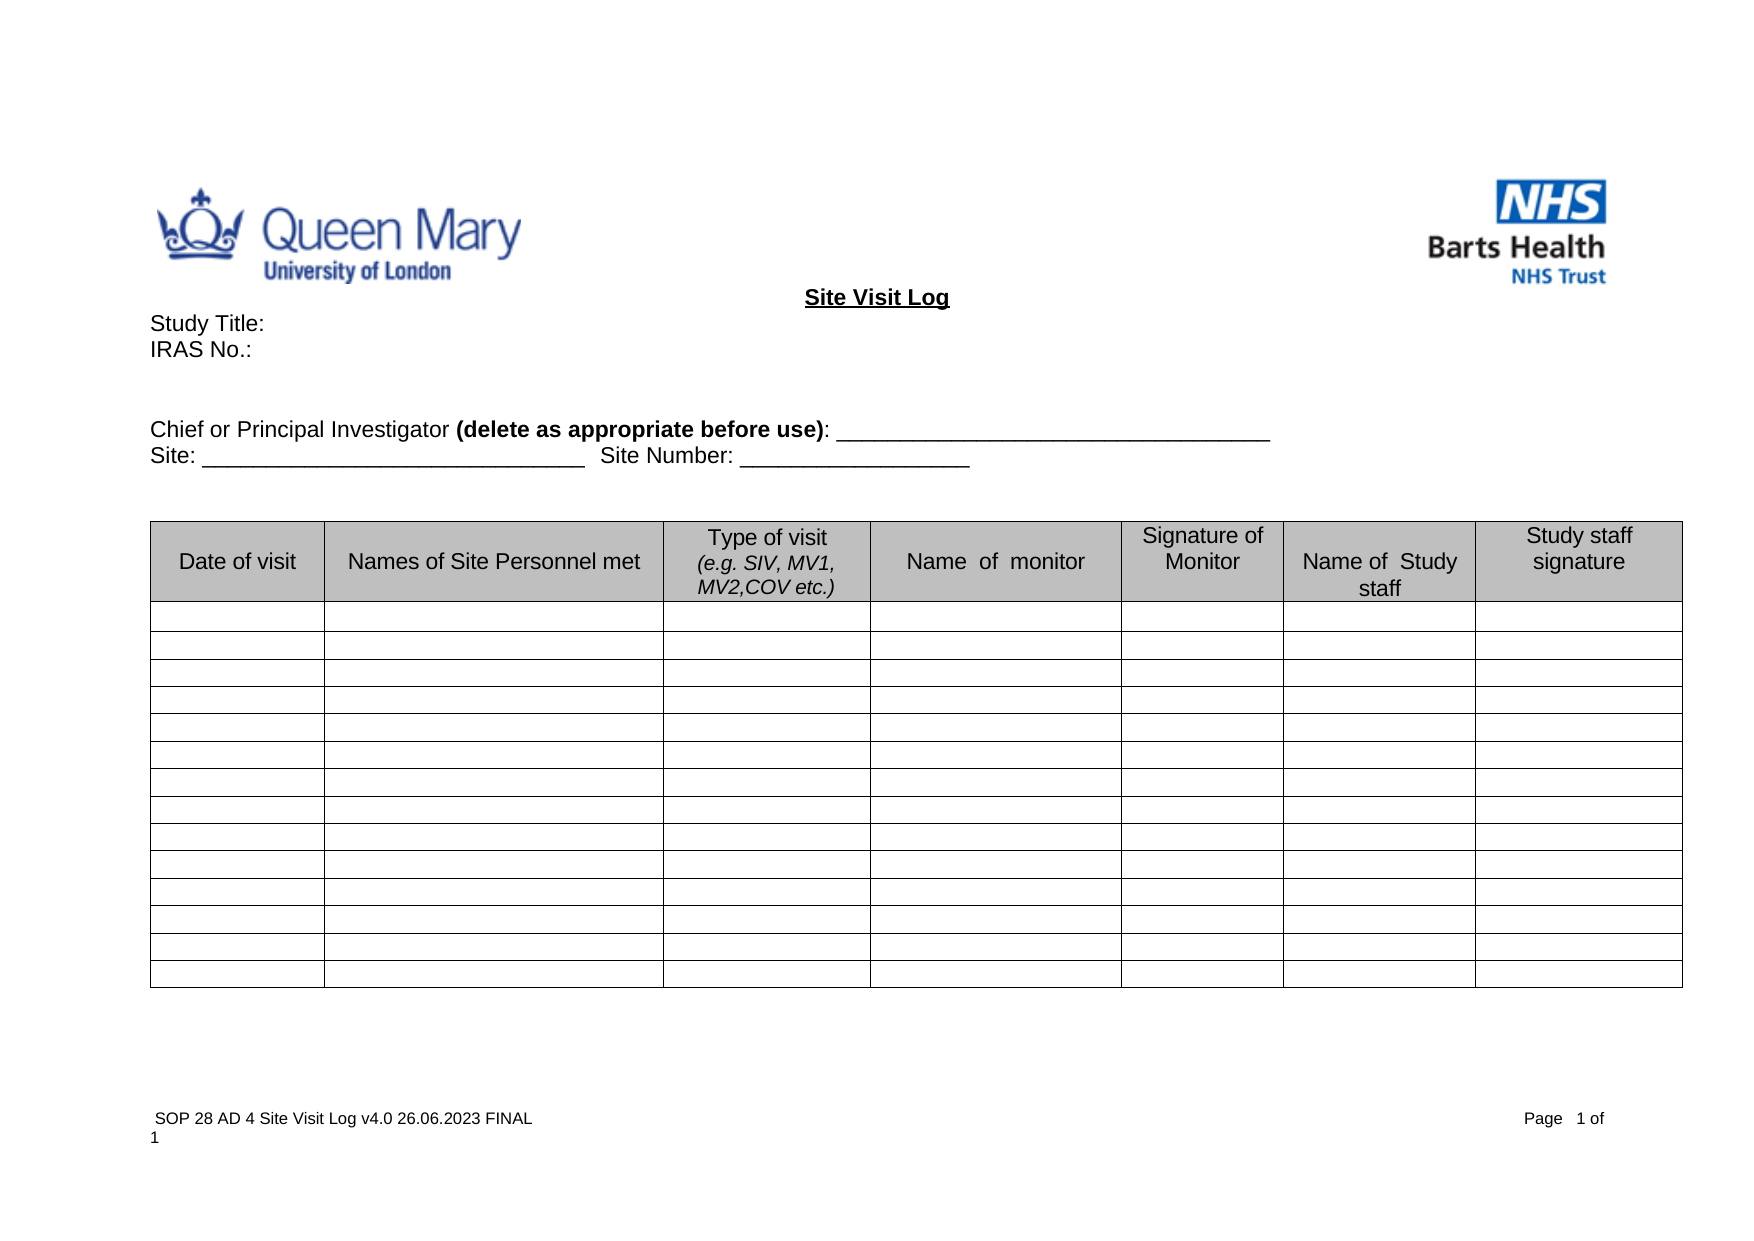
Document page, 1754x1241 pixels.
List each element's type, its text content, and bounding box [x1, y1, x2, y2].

table_cell [871, 824, 1121, 850]
table_header Signature of Monitor [1122, 522, 1283, 601]
table_header Names of Site Personnel met [325, 522, 663, 601]
table_header Date of visit [151, 522, 324, 601]
table_cell [325, 742, 663, 768]
table_cell [325, 769, 663, 796]
table_cell [1284, 824, 1475, 850]
table_cell [1122, 879, 1283, 905]
table_cell [1284, 742, 1475, 768]
table_cell [664, 824, 870, 850]
table_cell [871, 797, 1121, 823]
table_cell [871, 632, 1121, 658]
table_header Name of Study staff [1284, 522, 1475, 601]
text Chief or Principal Investigator (delete as appropriate before use): __________________________________ [150, 416, 1604, 442]
table_cell [325, 660, 663, 686]
table_cell [1284, 714, 1475, 741]
table_cell [325, 906, 663, 932]
table_cell [1284, 797, 1475, 823]
table_cell [871, 879, 1121, 905]
table_cell [1476, 879, 1682, 905]
table_header Name of monitor [871, 522, 1121, 601]
table_cell [151, 769, 324, 796]
table_cell [1122, 851, 1283, 878]
table_cell [871, 714, 1121, 741]
table_cell [1284, 769, 1475, 796]
picture [157, 187, 521, 284]
table_cell [664, 769, 870, 796]
table_cell [1476, 906, 1682, 932]
table_cell [1476, 602, 1682, 631]
table_cell [151, 714, 324, 741]
table_cell [664, 602, 870, 631]
table_cell [151, 934, 324, 960]
table_cell [325, 797, 663, 823]
table_cell [151, 742, 324, 768]
table_cell [664, 714, 870, 741]
table_cell [151, 660, 324, 686]
table_cell [664, 632, 870, 658]
table_cell [664, 660, 870, 686]
text Study Title: [150, 310, 1604, 336]
table_cell [1122, 714, 1283, 741]
table_cell [1284, 660, 1475, 686]
table_cell [1476, 742, 1682, 768]
table_cell [1476, 714, 1682, 741]
table_cell [871, 851, 1121, 878]
table_cell [151, 824, 324, 850]
table_cell [1284, 687, 1475, 713]
table_cell [1284, 602, 1475, 631]
table_cell [1122, 769, 1283, 796]
table_cell [325, 879, 663, 905]
table_cell [325, 934, 663, 960]
table_cell [871, 742, 1121, 768]
table_cell [664, 687, 870, 713]
table_cell [1284, 961, 1475, 987]
table_cell [664, 742, 870, 768]
table_cell [871, 961, 1121, 987]
table_cell [871, 906, 1121, 932]
table_cell [664, 879, 870, 905]
table_cell [325, 632, 663, 658]
table_cell [151, 906, 324, 932]
table_cell [151, 879, 324, 905]
table_header Type of visit (e.g. SIV, MV1, MV2,COV etc.) [664, 522, 870, 601]
table_cell [1284, 879, 1475, 905]
table_cell [325, 687, 663, 713]
table_cell [1476, 851, 1682, 878]
text Site: ______________________________ Site Number: __________________ [150, 442, 1604, 468]
table_cell [1122, 632, 1283, 658]
table_cell [871, 602, 1121, 631]
table_cell [151, 687, 324, 713]
text Site Visit Log [150, 284, 1604, 310]
table_cell [1122, 742, 1283, 768]
table_cell [151, 602, 324, 631]
table_cell [1122, 824, 1283, 850]
table_cell [871, 660, 1121, 686]
table_cell [1122, 906, 1283, 932]
table_cell [1284, 851, 1475, 878]
table_cell [325, 851, 663, 878]
table_cell [1476, 934, 1682, 960]
table_cell [325, 824, 663, 850]
table_cell [1284, 906, 1475, 932]
table_cell [1476, 687, 1682, 713]
table_cell [664, 797, 870, 823]
table_cell [1476, 797, 1682, 823]
table_cell [325, 961, 663, 987]
text IRAS No.: [150, 336, 1604, 363]
table_cell [1122, 687, 1283, 713]
table_cell [1476, 961, 1682, 987]
table_cell [1476, 824, 1682, 850]
table_cell [1122, 797, 1283, 823]
table_cell [325, 714, 663, 741]
table_cell [151, 961, 324, 987]
table_header Study staff signature [1476, 522, 1682, 601]
table_cell [1476, 769, 1682, 796]
table_cell [664, 961, 870, 987]
table_cell [871, 934, 1121, 960]
table_cell [871, 687, 1121, 713]
table_cell [1476, 660, 1682, 686]
table_cell [664, 934, 870, 960]
table_cell [664, 851, 870, 878]
table_cell [1122, 660, 1283, 686]
table_cell [151, 632, 324, 658]
table_cell [151, 851, 324, 878]
table_cell [1284, 934, 1475, 960]
table_cell [1476, 632, 1682, 658]
table_cell [1122, 602, 1283, 631]
table_cell [664, 906, 870, 932]
table_cell [871, 769, 1121, 796]
table_cell [151, 797, 324, 823]
table_cell [1122, 961, 1283, 987]
table_cell [1122, 934, 1283, 960]
table_cell [1284, 632, 1475, 658]
table_cell [325, 602, 663, 631]
